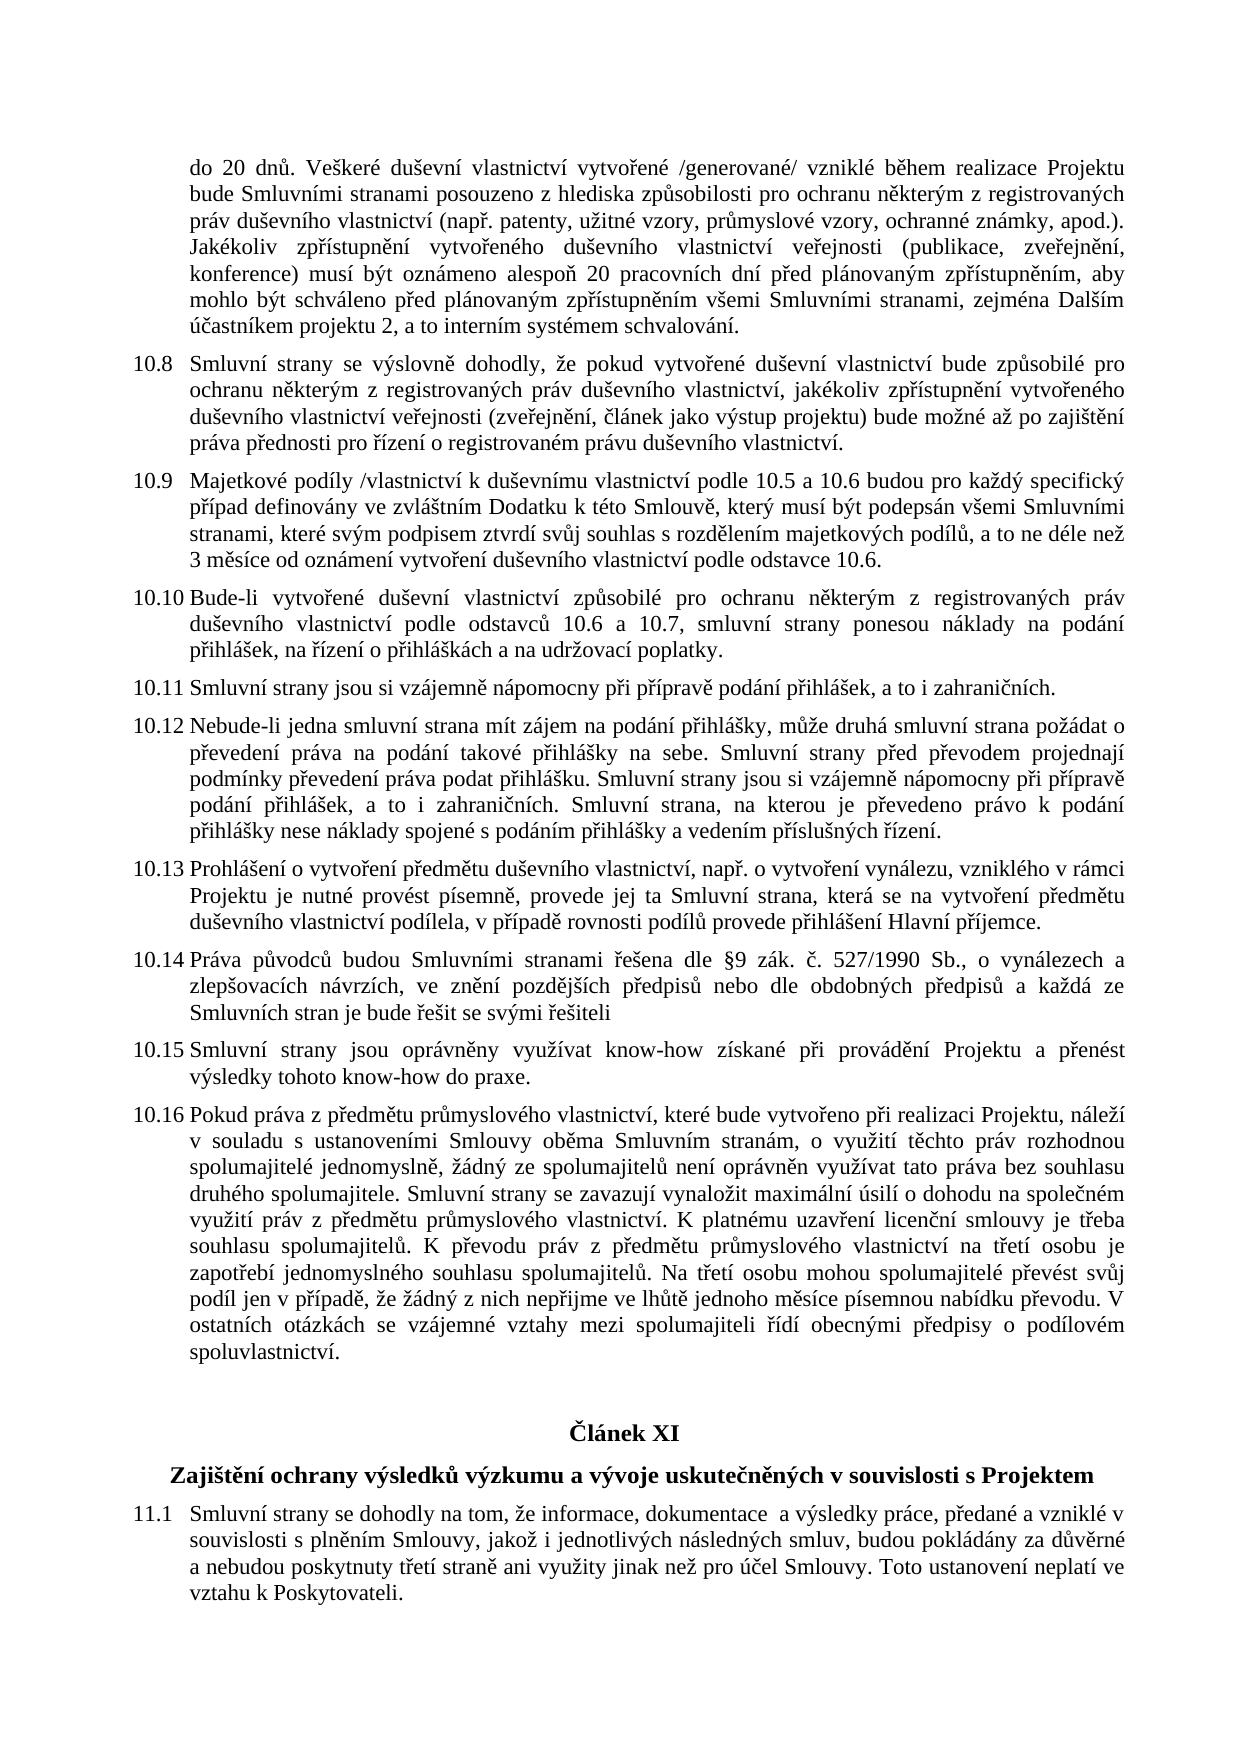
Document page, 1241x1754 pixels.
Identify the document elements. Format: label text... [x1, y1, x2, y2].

list Smluvní strany se dohodly na tom, že informace, dokumentace a výsledky práce, předané a vzniklé v souvislosti s plněním Smlouvy, jakož i jednotlivých následných smluv, budou pokládány za důvěrné a nebudou poskytnuty třetí straně ani využity jinak než pro účel Smlouvy. Toto ustanovení neplatí ve vztahu k Poskytovateli. [133, 1500, 1126, 1606]
list Smluvní strany se výslovně dohodly, že pokud vytvořené duševní vlastnictví bude způsobilé pro ochranu některým z registrovaných práv duševního vlastnictví, jakékoliv zpřístupnění vytvořeného duševního vlastnictví veřejnosti (zveřejnění, článek jako výstup projektu) bude možné až po zajištění práva přednosti pro řízení o registrovaném právu duševního vlastnictví. [133, 350, 1126, 456]
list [133, 154, 1126, 339]
list Smluvní strany jsou si vzájemně nápomocny při přípravě podání přihlášek, a to i zahraničních. [133, 674, 1126, 701]
list Pokud práva z předmětu průmyslového vlastnictví, které bude vytvořeno při realizaci Projektu, náleží v souladu s ustanoveními Smlouvy oběma Smluvním stranám, o využití těchto práv rozhodnou spolumajitelé jednomyslně, žádný ze spolumajitelů není oprávněn využívat tato práva bez souhlasu druhého spolumajitele. Smluvní strany se zavazují vynaložit maximální úsilí o dohodu na společném využití práv z předmětu průmyslového vlastnictví. K platnému uzavření licenční smlouvy je třeba souhlasu spolumajitelů. K převodu práv z předmětu průmyslového vlastnictví na třetí osobu je zapotřebí jednomyslného souhlasu spolumajitelů. Na třetí osobu mohou spolumajitelé převést svůj podíl jen v případě, že žádný z nich nepřijme ve lhůtě jednoho měsíce písemnou nabídku převodu. V ostatních otázkách se vzájemné vztahy mezi spolumajiteli řídí obecnými předpisy o podílovém spoluvlastnictví. [133, 1101, 1126, 1364]
text Článek XI [158, 1419, 1091, 1447]
list Prohlášení o vytvoření předmětu duševního vlastnictví, např. o vytvoření vynálezu, vzniklého v rámci Projektu je nutné provést písemně, provede jej ta Smluvní strana, která se na vytvoření předmětu duševního vlastnictví podílela, v případě rovnosti podílů provede přihlášení Hlavní příjemce. [133, 855, 1126, 934]
list Smluvní strany jsou oprávněny využívat know-how získané při provádění Projektu a přenést výsledky tohoto know-how do praxe. [133, 1036, 1126, 1089]
list Bude-li vytvořené duševní vlastnictví způsobilé pro ochranu některým z registrovaných práv duševního vlastnictví podle odstavců 10.6 a 10.7, smluvní strany ponesou náklady na podání přihlášek, na řízení o přihláškách a na udržovací poplatky. [133, 584, 1126, 663]
list Práva původců budou Smluvními stranami řešena dle §9 zák. č. 527/1990 Sb., o vynálezech a zlepšovacích návrzích, ve znění pozdějších předpisů nebo dle obdobných předpisů a každá ze Smluvních stran je bude řešit se svými řešiteli [133, 946, 1126, 1025]
list Nebude-li jedna smluvní strana mít zájem na podání přihlášky, může druhá smluvní strana požádat o převedení práva na podání takové přihlášky na sebe. Smluvní strany před převodem projednají podmínky převedení práva podat přihlášku. Smluvní strany jsou si vzájemně nápomocny při přípravě podání přihlášek, a to i zahraničních. Smluvní strana, na kterou je převedeno právo k podání přihlášky nese náklady spojené s podáním přihlášky a vedením příslušných řízení. [133, 712, 1126, 844]
text Zajištění ochrany výsledků výzkumu a vývoje uskutečněných v souvislosti s Projektem [169, 1461, 1138, 1489]
list Majetkové podíly /vlastnictví k duševnímu vlastnictví podle 10.5 a 10.6 budou pro každý specifický případ definovány ve zvláštním Dodatku k této Smlouvě, který musí být podepsán všemi Smluvními stranami, které svým podpisem ztvrdí svůj souhlas s rozdělením majetkových podílů, a to ne déle než 3 měsíce od oznámení vytvoření duševního vlastnictví podle odstavce 10.6. [133, 467, 1126, 572]
